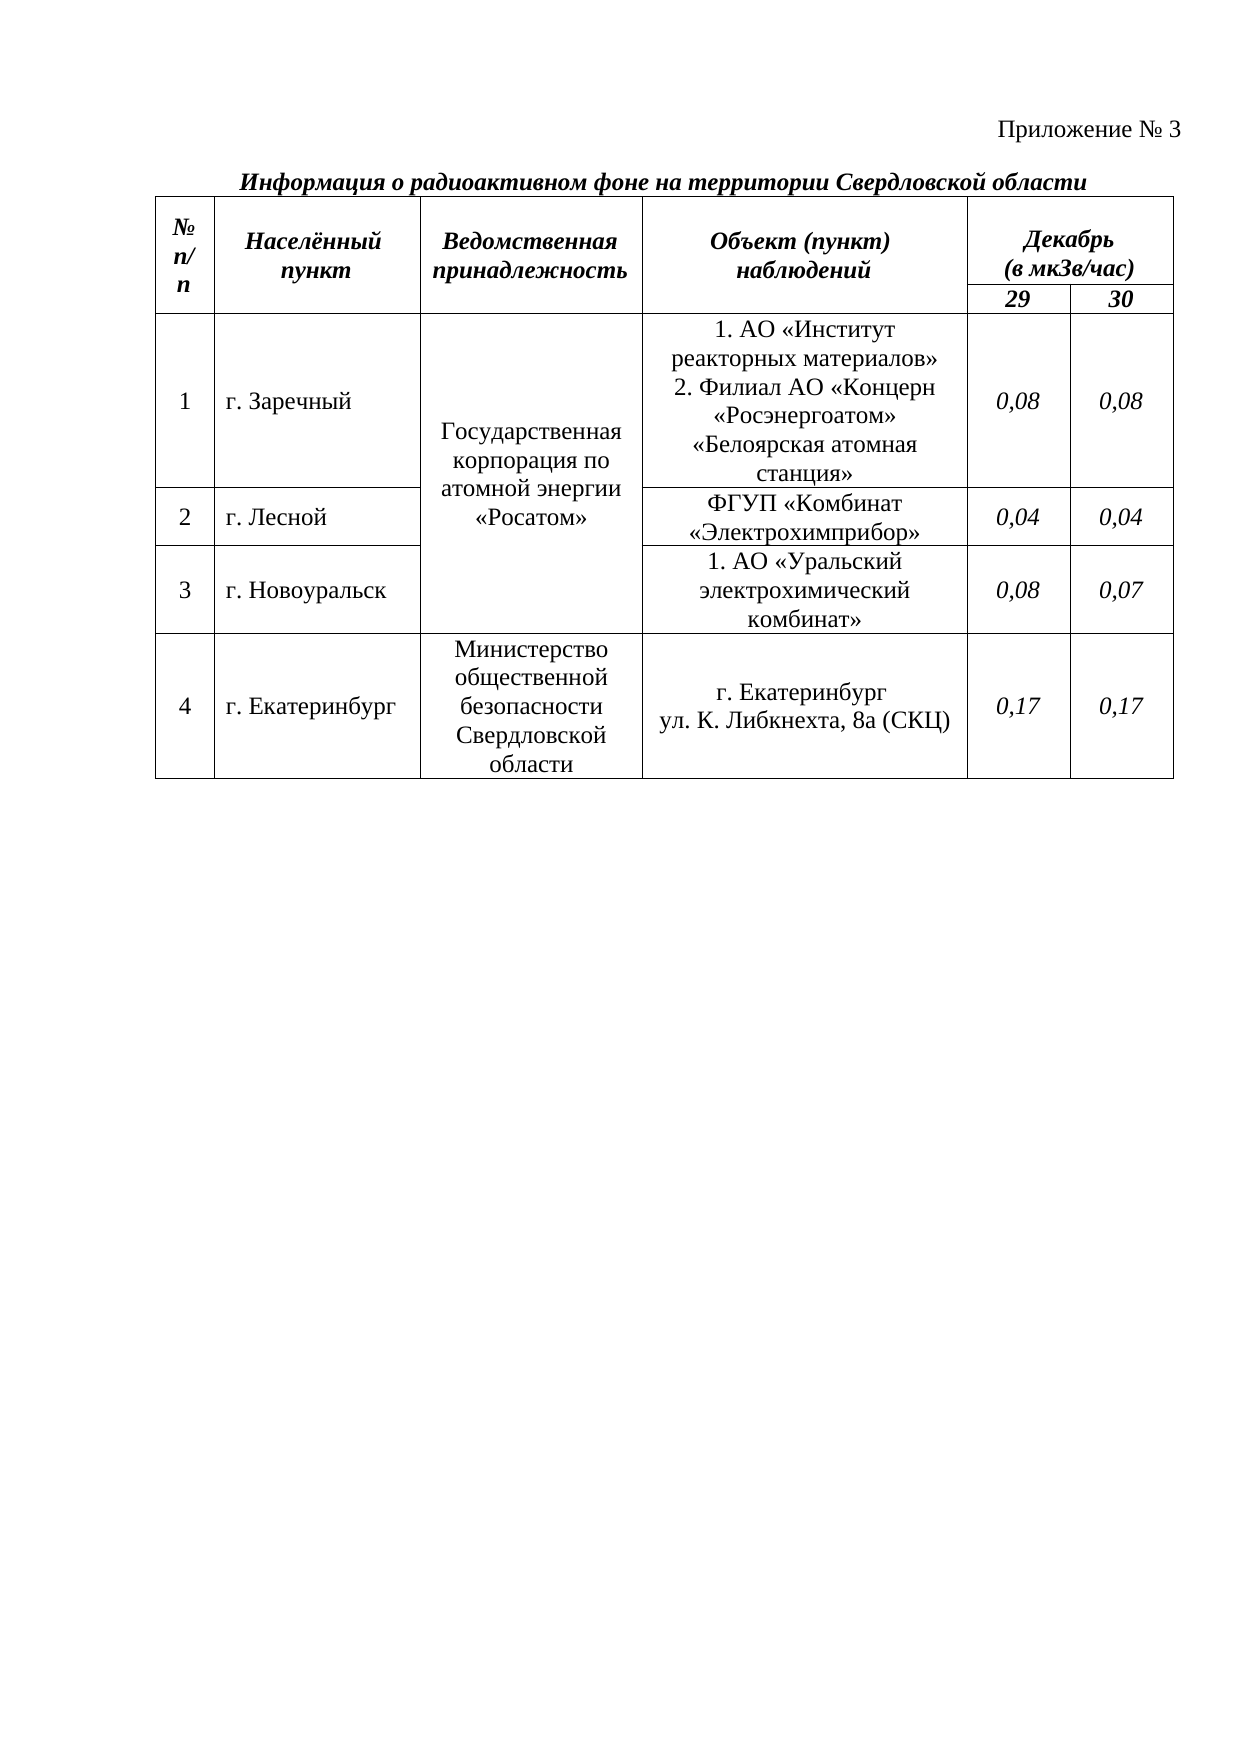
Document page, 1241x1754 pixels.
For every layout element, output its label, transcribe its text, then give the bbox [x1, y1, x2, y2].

table_cell г. Новоуральск [215, 546, 420, 633]
table_cell г. Екатеринбург [215, 634, 420, 777]
text Приложение № 3 [148, 114, 1181, 142]
table_cell 29 [968, 285, 1070, 313]
table_cell 1. АО «Институт реакторных материалов» 2. Филиал АО «Концерн «Росэнергоатом» «Белоярская атомная станция» [643, 314, 967, 487]
table_cell 1 [156, 314, 214, 487]
table_cell 1. АО «Уральский электрохимический комбинат» [643, 546, 967, 633]
table_header № п/п [156, 197, 214, 313]
table_header Ведомственная принадлежность [421, 197, 642, 313]
table_cell Государственная корпорация по атомной энергии «Росатом» [421, 314, 642, 633]
table_cell 0,07 [1071, 546, 1173, 633]
table_cell 0,04 [968, 488, 1070, 545]
table_cell 3 [156, 546, 214, 633]
table_cell Министерство общественной безопасности Свердловской области [421, 634, 642, 777]
text Информация о радиоактивном фоне на территории Свердловской области [148, 167, 1181, 196]
table_cell 2 [156, 488, 214, 545]
table_cell 30 [1071, 285, 1173, 313]
table_cell 0,17 [1071, 634, 1173, 777]
table_cell 0,08 [968, 314, 1070, 487]
table_cell г. Заречный [215, 314, 420, 487]
table_cell ФГУП «Комбинат «Электрохимприбор» [643, 488, 967, 545]
table_cell 0,08 [1071, 314, 1173, 487]
table_header Населённый пункт [215, 197, 420, 313]
table_cell 0,04 [1071, 488, 1173, 545]
table_cell 0,17 [968, 634, 1070, 777]
table_cell 0,08 [968, 546, 1070, 633]
table_header Декабрь (в мкЗв/час) [968, 197, 1173, 283]
table_cell г. Лесной [215, 488, 420, 545]
table_cell г. Екатеринбург ул. К. Либкнехта, 8а (СКЦ) [643, 634, 967, 777]
table_header Объект (пункт) наблюдений [643, 197, 967, 313]
table_cell 4 [156, 634, 214, 777]
